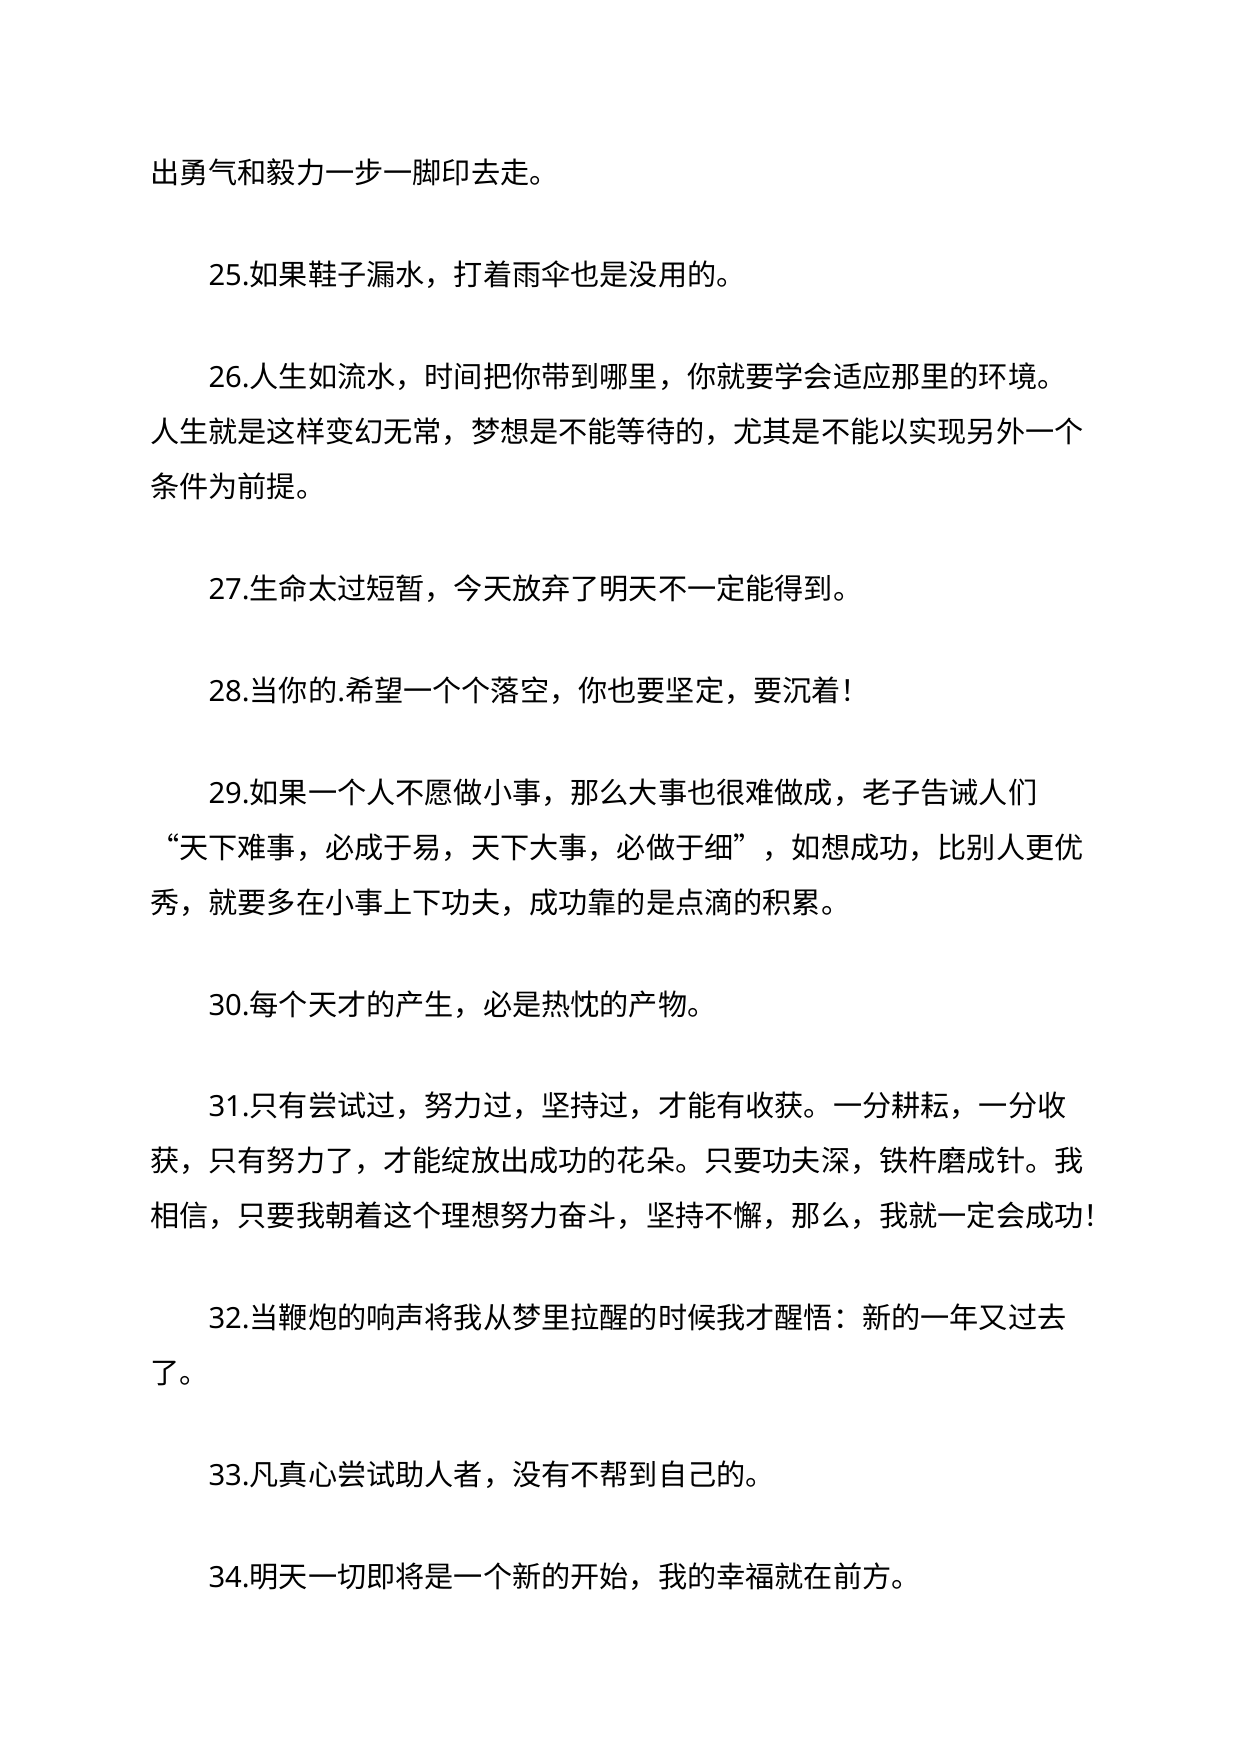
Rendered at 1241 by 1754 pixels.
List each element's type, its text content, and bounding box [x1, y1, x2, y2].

text 30.每个天才的产生，必是热忱的产物。 [150, 981, 1090, 1023]
text 31.只有尝试过，努力过，坚持过，才能有收获。一分耕耘，一分收获，只有努力了，才能绽放出成功的花朵。只要功夫深，铁杵磨成针。我相信，只要我朝着这个理想努力奋斗，坚持不懈，那么，我就一定会成功！ [150, 1083, 1090, 1235]
text 34.明天一切即将是一个新的开始，我的幸福就在前方。 [150, 1553, 1090, 1596]
text 32.当鞭炮的响声将我从梦里拉醒的时候我才醒悟：新的一年又过去了。 [150, 1295, 1090, 1392]
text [150, 150, 1090, 192]
text 27.生命太过短暂，今天放弃了明天不一定能得到。 [150, 565, 1090, 608]
text 29.如果一个人不愿做小事，那么大事也很难做成，老子告诫人们“天下难事，必成于易，天下大事，必做于细”，如想成功，比别人更优秀，就要多在小事上下功夫，成功靠的是点滴的积累。 [150, 769, 1090, 922]
text 28.当你的.希望一个个落空，你也要坚定，要沉着！ [150, 667, 1090, 710]
text 25.如果鞋子漏水，打着雨伞也是没用的。 [150, 252, 1090, 294]
text 33.凡真心尝试助人者，没有不帮到自己的。 [150, 1451, 1090, 1494]
text 26.人生如流水，时间把你带到哪里，你就要学会适应那里的环境。人生就是这样变幻无常，梦想是不能等待的，尤其是不能以实现另外一个条件为前提。 [150, 354, 1090, 506]
